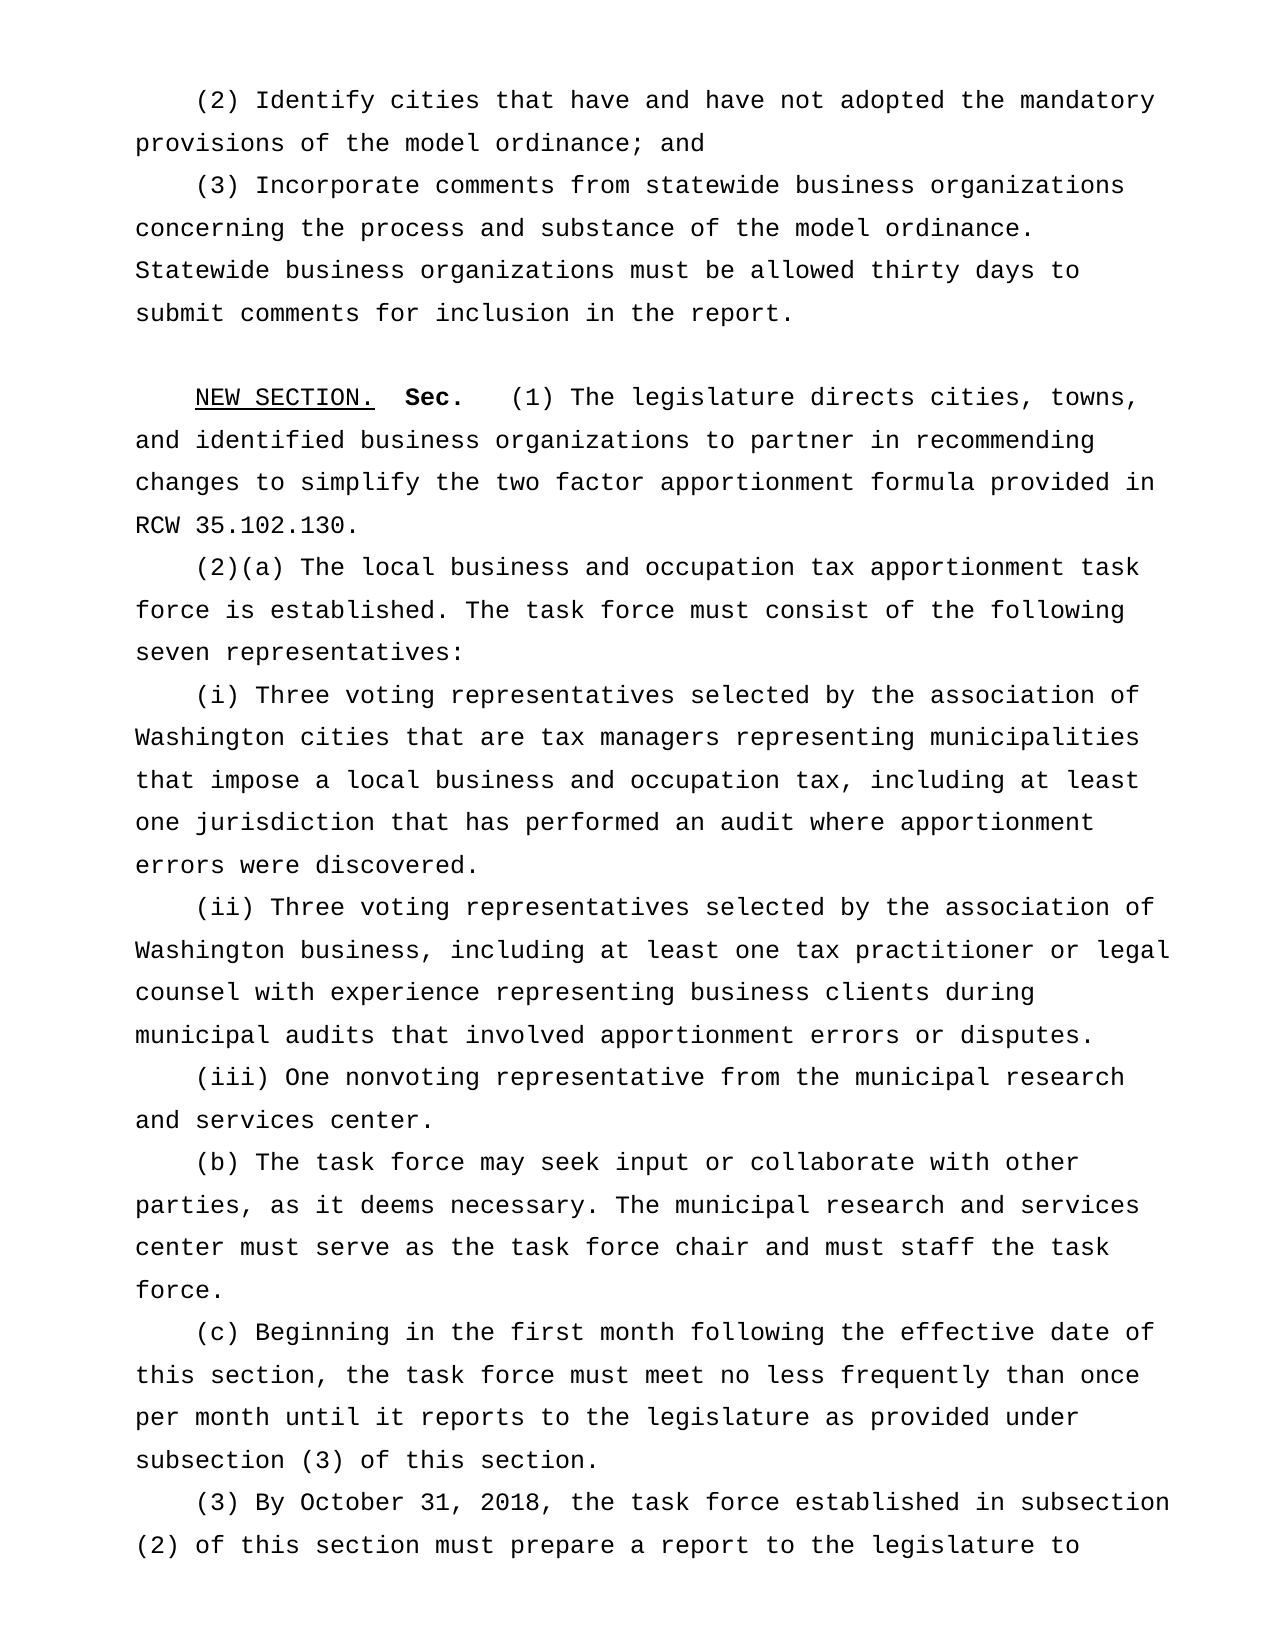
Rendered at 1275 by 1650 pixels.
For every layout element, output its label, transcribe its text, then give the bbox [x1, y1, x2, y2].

text NEW SECTION. Sec. (1) The legislature directs cities, towns, and identified business organizations to partner in recommending changes to simplify the two factor apportionment formula provided in RCW 35.102.130. [135, 372, 1170, 542]
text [135, 1477, 1170, 1562]
text (ii) Three voting representatives selected by the association of Washington business, including at least one tax practitioner or legal counsel with experience representing business clients during municipal audits that involved apportionment errors or disputes. [135, 882, 1170, 1052]
text (b) The task force may seek input or collaborate with other parties, as it deems necessary. The municipal research and services center must serve as the task force chair and must staff the task force. [135, 1137, 1170, 1307]
text (i) Three voting representatives selected by the association of Washington cities that are tax managers representing municipalities that impose a local business and occupation tax, including at least one jurisdiction that has performed an audit where apportionment errors were discovered. [135, 669, 1170, 882]
text (2)(a) The local business and occupation tax apportionment task force is established. The task force must consist of the following seven representatives: [135, 542, 1170, 669]
text (3) Incorporate comments from statewide business organizations concerning the process and substance of the model ordinance. Statewide business organizations must be allowed thirty days to submit comments for inclusion in the report. [135, 160, 1170, 330]
text (iii) One nonvoting representative from the municipal research and services center. [135, 1052, 1170, 1137]
text (2) Identify cities that have and have not adopted the mandatory provisions of the model ordinance; and [135, 75, 1170, 160]
text (c) Beginning in the first month following the effective date of this section, the task force must meet no less frequently than once per month until it reports to the legislature as provided under subsection (3) of this section. [135, 1307, 1170, 1477]
